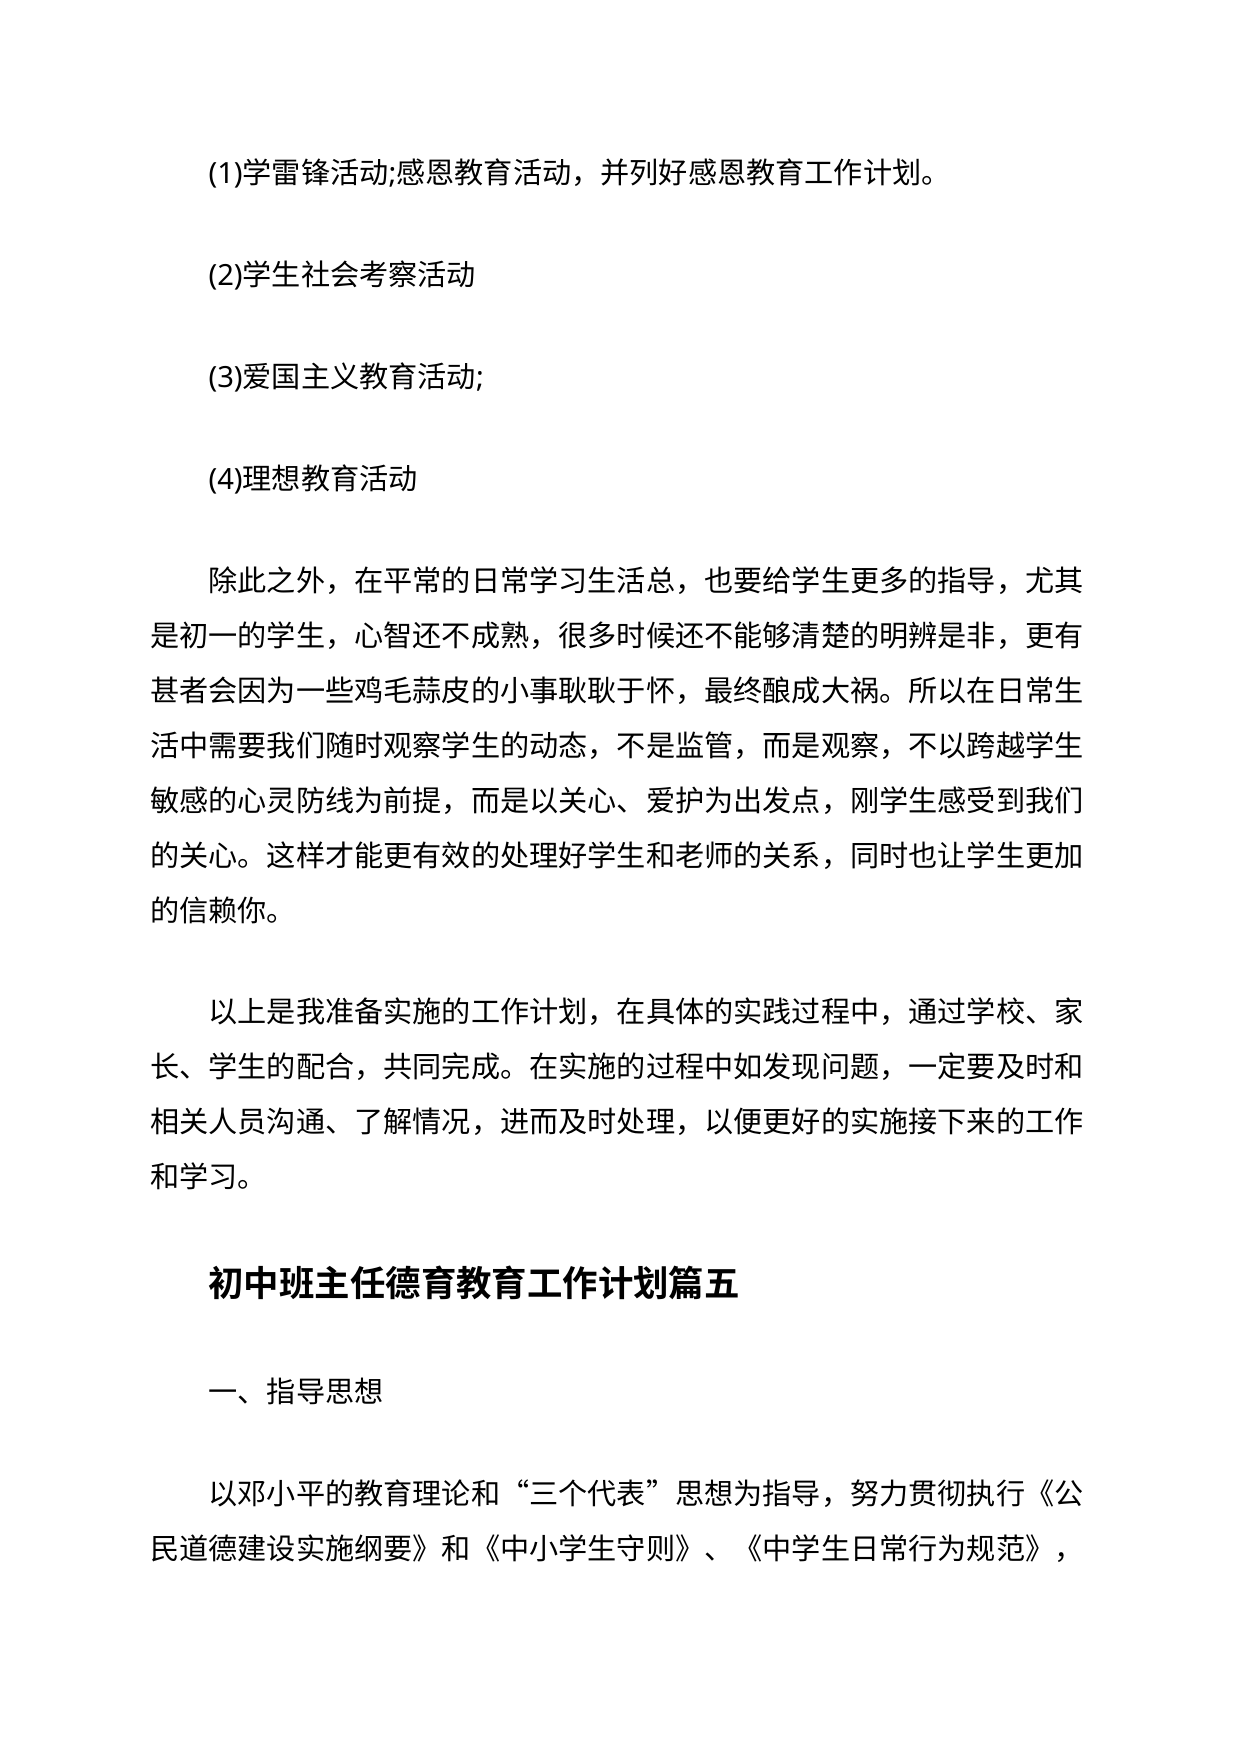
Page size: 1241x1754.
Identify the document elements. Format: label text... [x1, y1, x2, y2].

text (4)理想教育活动 [150, 456, 1090, 498]
text 一、指导思想 [150, 1369, 1090, 1411]
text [150, 1471, 1090, 1568]
text 除此之外，在平常的日常学习生活总，也要给学生更多的指导，尤其是初一的学生，心智还不成熟，很多时候还不能够清楚的明辨是非，更有甚者会因为一些鸡毛蒜皮的小事耿耿于怀，最终酿成大祸。所以在日常生活中需要我们随时观察学生的动态，不是监管，而是观察，不以跨越学生敏感的心灵防线为前提，而是以关心、爱护为出发点，刚学生感受到我们的关心。这样才能更有效的处理好学生和老师的关系，同时也让学生更加的信赖你。 [150, 558, 1090, 929]
text (1)学雷锋活动;感恩教育活动，并列好感恩教育工作计划。 [150, 150, 1090, 192]
text 初中班主任德育教育工作计划篇五 [150, 1256, 1090, 1307]
text (2)学生社会考察活动 [150, 252, 1090, 294]
text (3)爱国主义教育活动; [150, 354, 1090, 396]
text 以上是我准备实施的工作计划，在具体的实践过程中，通过学校、家长、学生的配合，共同完成。在实施的过程中如发现问题，一定要及时和相关人员沟通、了解情况，进而及时处理，以便更好的实施接下来的工作和学习。 [150, 989, 1090, 1196]
